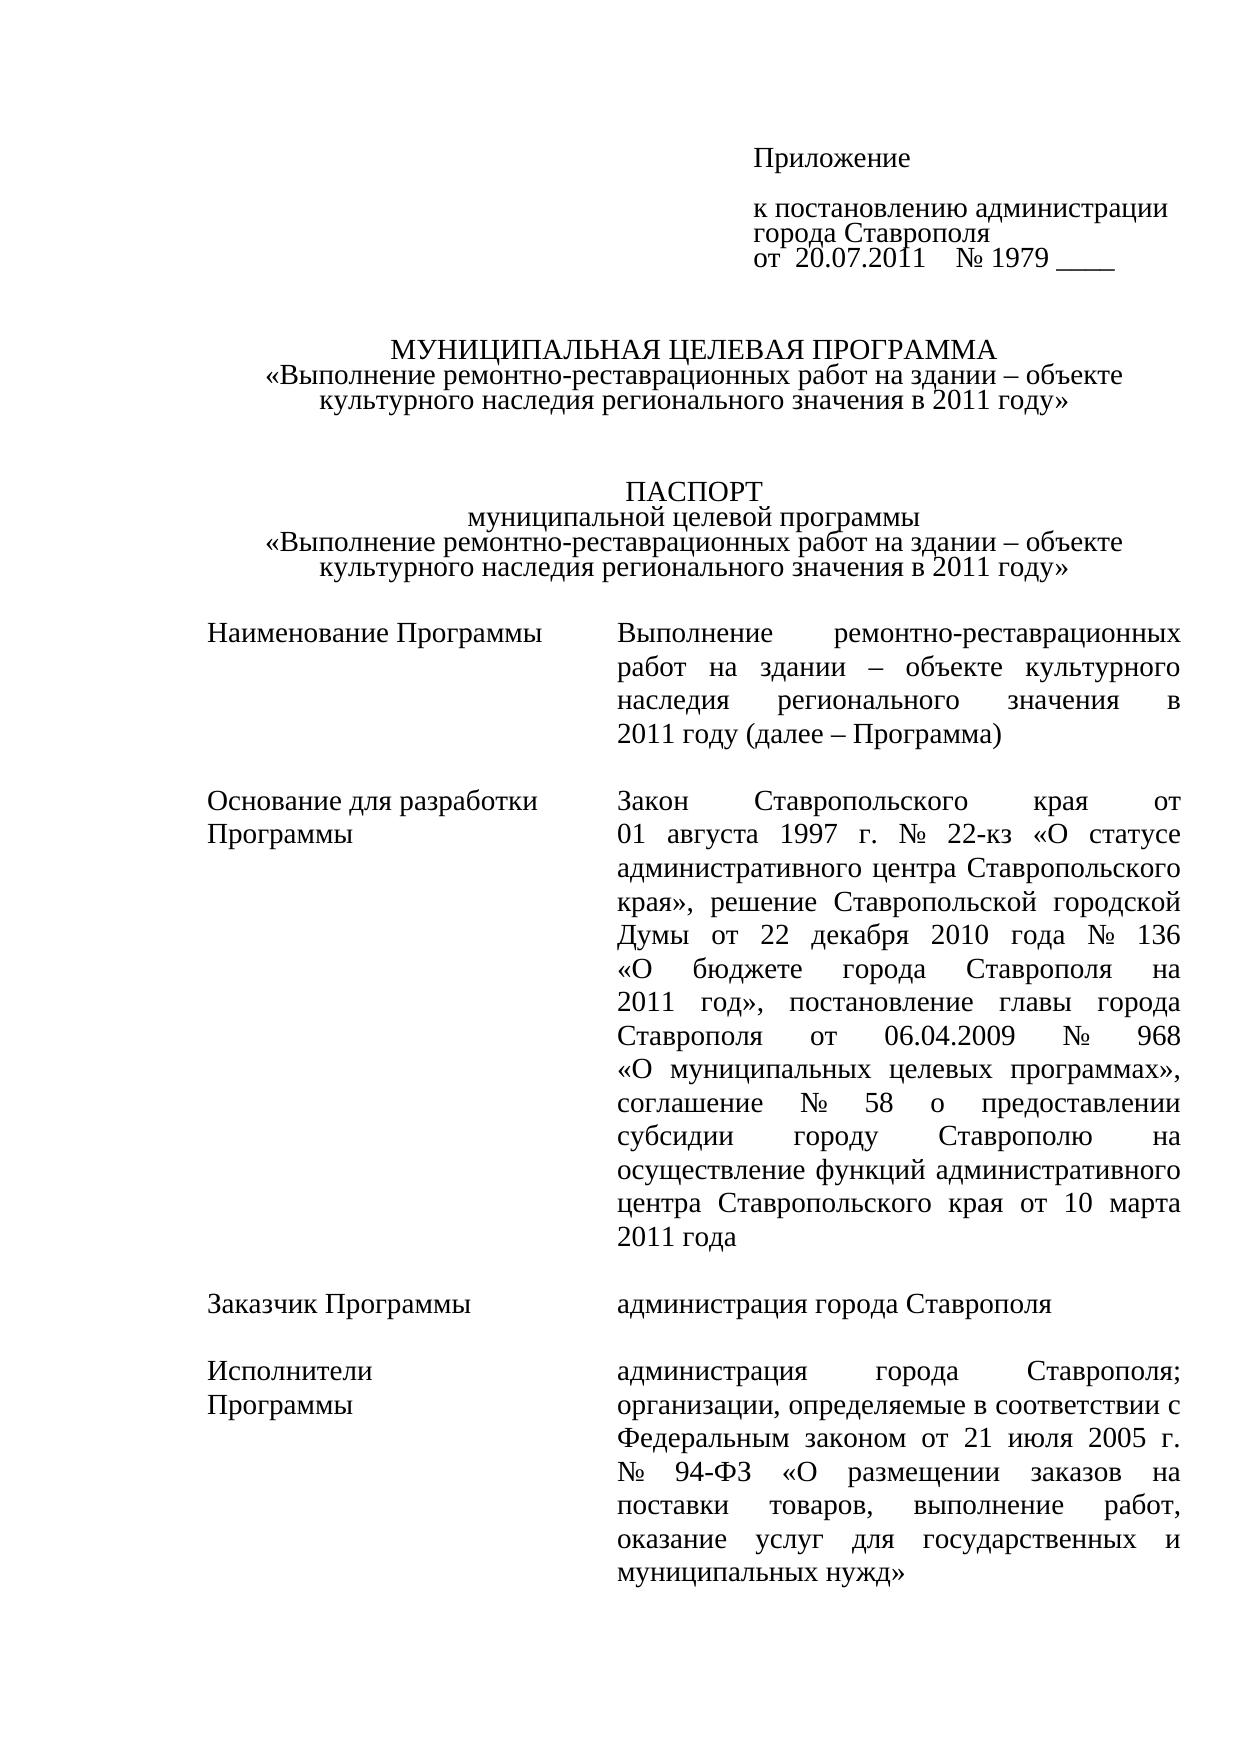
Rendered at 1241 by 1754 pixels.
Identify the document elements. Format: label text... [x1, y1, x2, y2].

text города Ставрополя [753, 223, 1181, 248]
table_cell Основание для разработки Программы [196, 783, 606, 1286]
table_cell Закон Ставропольского края от 01 августа 1997 г. № 22-кз «О статусе административного центра Ставропольского края», решение Ставропольской городской Думы от 22 декабря 2010 года № 136 «О бюджете города Ставрополя на 2011 год», постановление главы города Ставрополя от 06.04.2009 № 968 «О муниципальных целевых программах», соглашение № 58 о предоставлении субсидии городу Ставрополю на осуществление функций административного центра Ставропольского края от 10 марта 2011 года [606, 783, 1192, 1286]
text Приложение [753, 148, 1181, 173]
text «Выполнение ремонтно-реставрационных работ на здании – объекте культурного наследия регионального значения в 2011 году» [207, 532, 1181, 582]
text МУНИЦИПАЛЬНАЯ ЦЕЛЕВАЯ ПРОГРАММА [686, 340, 1181, 365]
table_cell администрация города Ставрополя [606, 1286, 1192, 1353]
table_cell Заказчик Программы [196, 1286, 606, 1353]
table_cell Исполнители Программы [196, 1353, 606, 1622]
text МУНИЦИПАЛЬНАЯ ЦЕЛЕВАЯ ПРОГРАММА [207, 340, 498, 365]
table_cell администрация города Ставрополя; организации, определяемые в соответствии с Федеральным законом от 21 июля 2005 г. № 94-ФЗ «О размещении заказов на поставки товаров, выполнение работ, оказание услуг для государственных и муниципальных нужд» [606, 1353, 1192, 1622]
table_header Наименование Программы [196, 615, 606, 783]
text к постановлению администрации [753, 198, 1181, 223]
text МУНИЦИПАЛЬНАЯ ЦЕЛЕВАЯ ПРОГРАММА [497, 340, 687, 365]
text муниципальной целевой программы [207, 507, 1181, 532]
text ПАСПОРТ [207, 482, 1181, 507]
text от 20.07.2011 № 1979 ____ [753, 248, 1181, 273]
table_header Выполнение ремонтно-реставрационных работ на здании – объекте культурного наследия регионального значения в 2011 году (далее – Программа) [606, 615, 1192, 783]
text «Выполнение ремонтно-реставрационных работ на здании – объекте культурного наследия регионального значения в 2011 году» [207, 365, 1181, 415]
